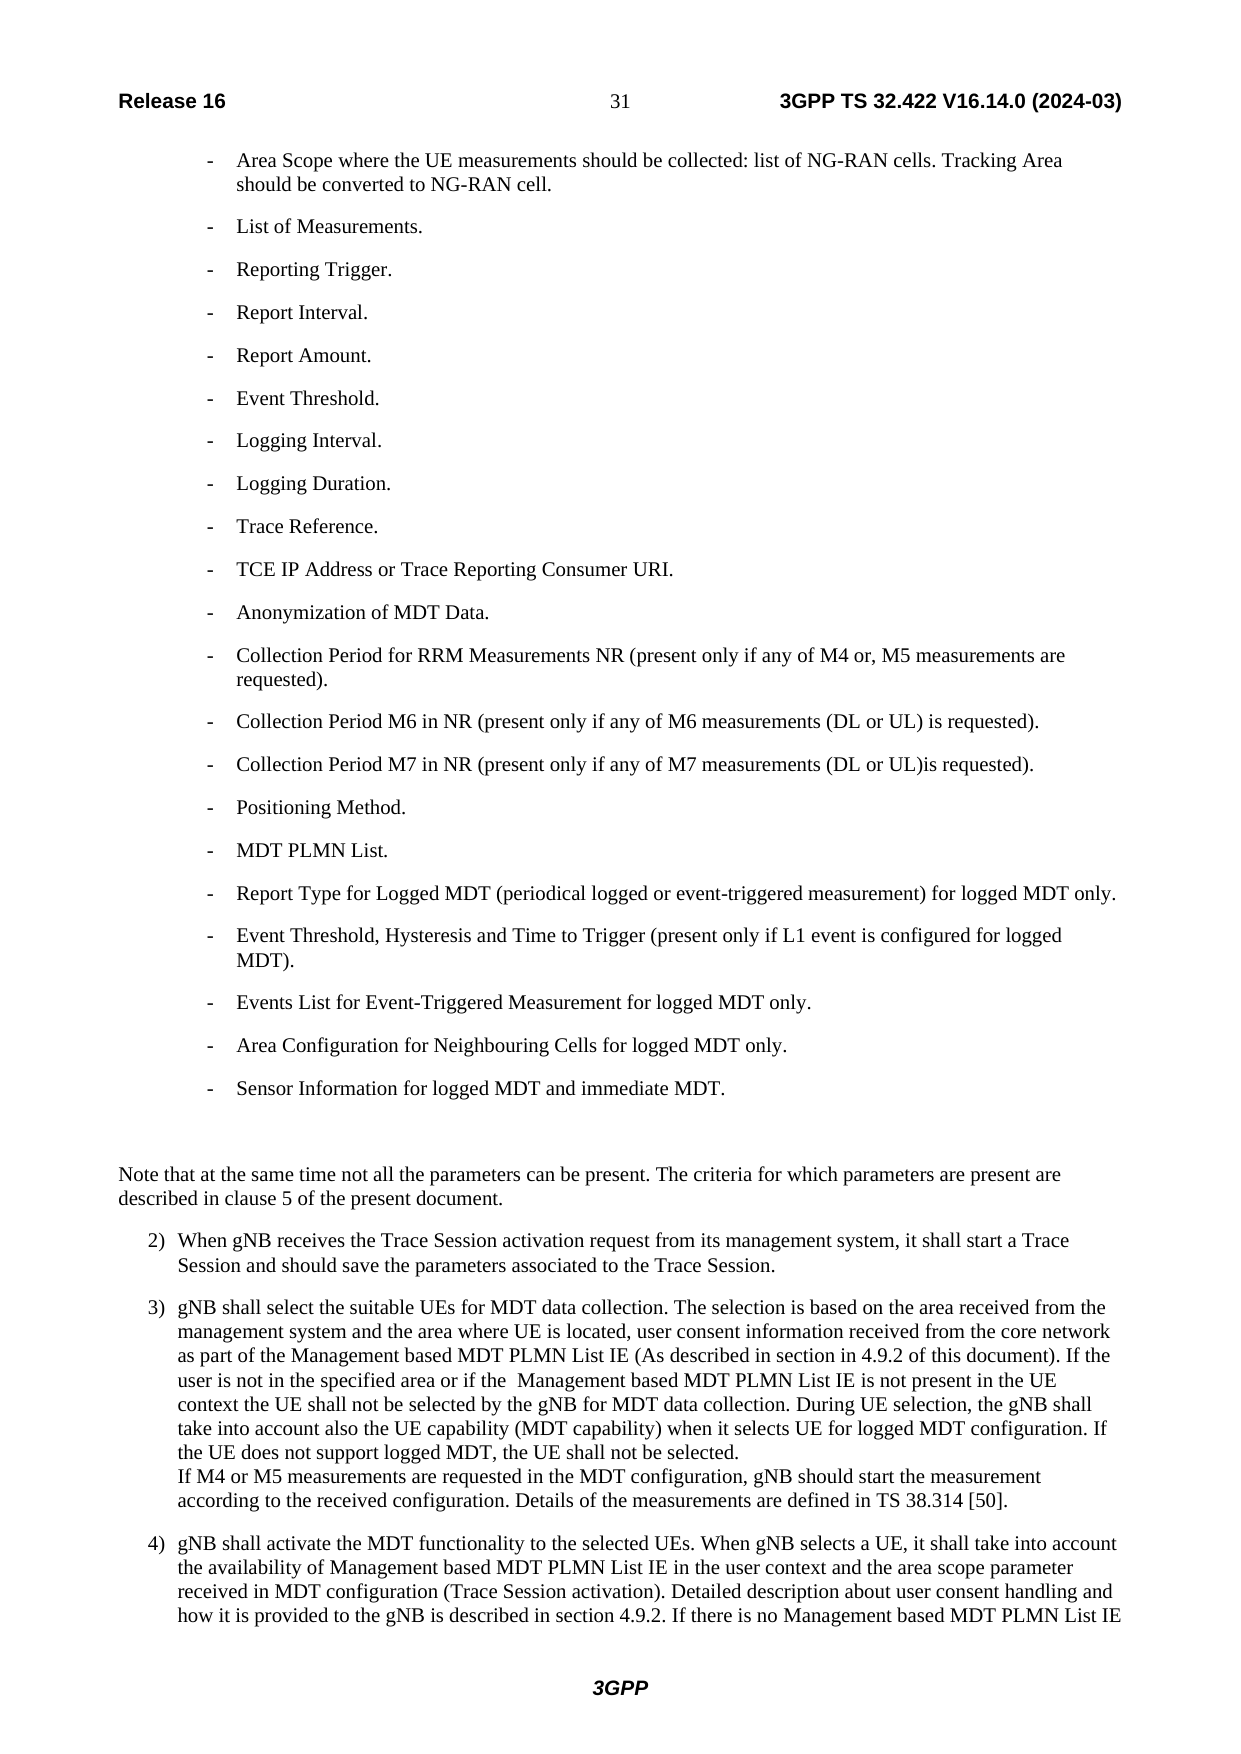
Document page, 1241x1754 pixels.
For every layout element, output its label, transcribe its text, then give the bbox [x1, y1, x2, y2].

text - Event Threshold, Hysteresis and Time to Trigger (present only if L1 event is configured for logged MDT). [207, 923, 1122, 972]
text - TCE IP Address or Trace Reporting Consumer URI. [207, 557, 1122, 581]
text - Events List for Event-Triggered Measurement for logged MDT only. [207, 990, 1122, 1014]
text - MDT PLMN List. [207, 838, 1122, 862]
text Note that at the same time not all the parameters can be present. The criteria for which parameters are present are described in clause 5 of the present document. [118, 1162, 1122, 1210]
text - Logging Duration. [207, 471, 1122, 495]
text - Logging Interval. [207, 428, 1122, 452]
text - Sensor Information for logged MDT and immediate MDT. [207, 1076, 1122, 1100]
text - Area Configuration for Neighbouring Cells for logged MDT only. [207, 1033, 1122, 1057]
text - Collection Period M7 in NR (present only if any of M7 measurements (DL or UL)is requested). [207, 752, 1122, 776]
text - List of Measurements. [207, 214, 1122, 238]
text - Reporting Trigger. [207, 257, 1122, 281]
text - Trace Reference. [207, 514, 1122, 538]
text - Report Type for Logged MDT (periodical logged or event-triggered measurement) for logged MDT only. [207, 881, 1122, 905]
text - Anonymization of MDT Data. [207, 600, 1122, 624]
text - Collection Period for RRM Measurements NR (present only if any of M4 or, M5 measurements are requested). [207, 642, 1122, 691]
text - Positioning Method. [207, 795, 1122, 819]
text - Collection Period M6 in NR (present only if any of M6 measurements (DL or UL) is requested). [207, 709, 1122, 733]
text - Report Amount. [207, 343, 1122, 367]
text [148, 1531, 1122, 1627]
text 2) When gNB receives the Trace Session activation request from its management system, it shall start a Trace Session and should save the parameters associated to the Trace Session. [148, 1228, 1122, 1277]
text - Event Threshold. [207, 386, 1122, 410]
text - Area Scope where the UE measurements should be collected: list of NG-RAN cells. Tracking Area should be converted to NG-RAN cell. [207, 147, 1122, 196]
text 3) gNB shall select the suitable UEs for MDT data collection. The selection is based on the area received from the management system and the area where UE is located, user consent information received from the core network as part of the Management based MDT PLMN List IE (As described in section in 4.9.2 of this document). If the user is not in the specified area or if the Management based MDT PLMN List IE is not present in the UE context the UE shall not be selected by the gNB for MDT data collection. During UE selection, the gNB shall take into account also the UE capability (MDT capability) when it selects UE for logged MDT configuration. If the UE does not support logged MDT, the UE shall not be selected. If M4 or M5 measurements are requested in the MDT configuration, gNB should start the measurement according to the received configuration. Details of the measurements are defined in TS 38.314 [50]. [148, 1295, 1122, 1512]
text - Report Interval. [207, 300, 1122, 324]
